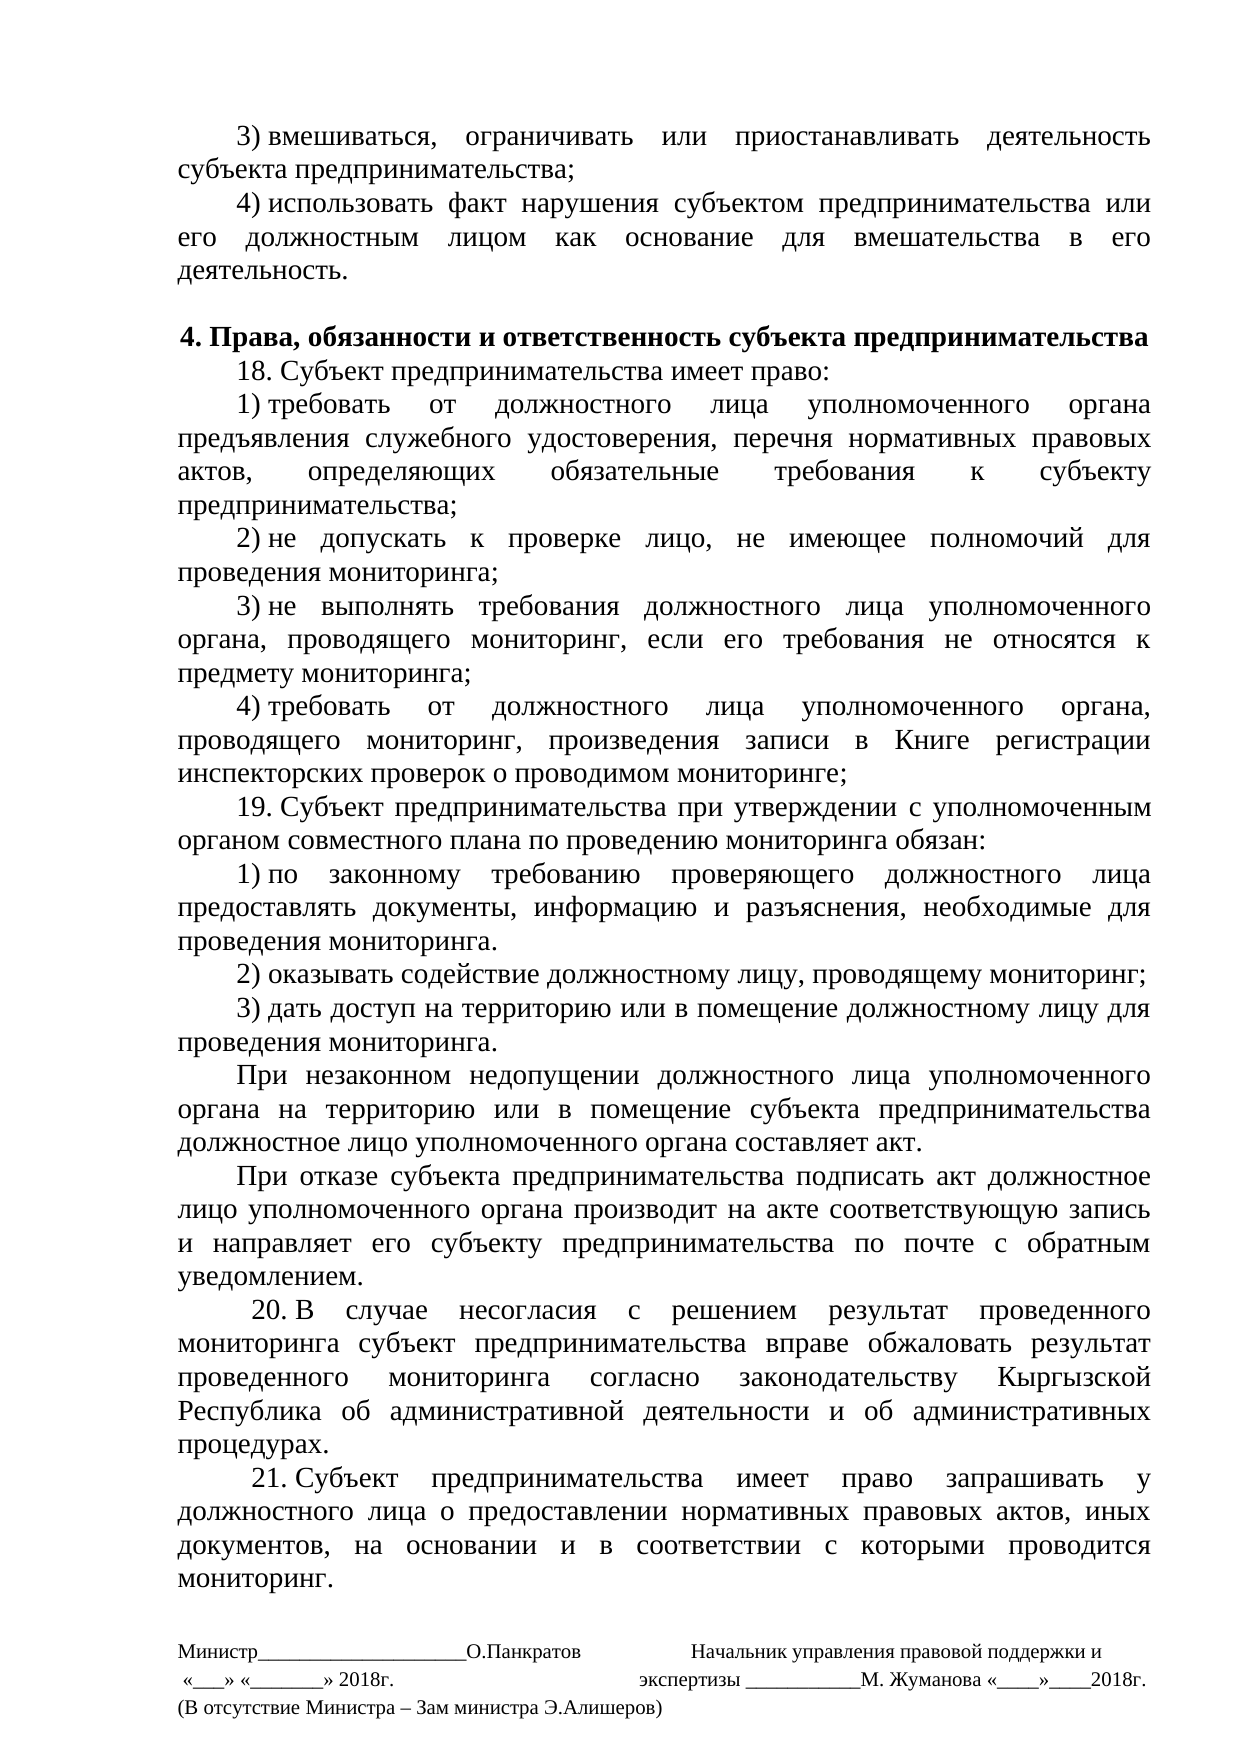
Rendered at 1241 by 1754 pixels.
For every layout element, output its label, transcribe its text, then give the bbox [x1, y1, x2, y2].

text При незаконном недопущении должностного лица уполномоченного органа на территорию или в помещение субъекта предпринимательства должностное лицо уполномоченного органа составляет акт. [177, 1057, 1152, 1158]
text При отказе субъекта предпринимательства подписать акт должностное лицо уполномоченного органа производит на акте соответствующую запись и направляет его субъекту предпринимательства по почте с обратным уведомлением. [177, 1158, 1152, 1292]
text 2) оказывать содействие должностному лицу, проводящему мониторинг; [177, 957, 1152, 990]
text 3) вмешиваться, ограничивать или приостанавливать деятельность субъекта предпринимательства; [177, 118, 1152, 185]
text 4) использовать факт нарушения субъектом предпринимательства или его должностным лицом как основание для вмешательства в его деятельность. [177, 185, 1152, 286]
text 21. Субъект предпринимательства имеет право запрашивать у должностного лица о предоставлении нормативных правовых актов, иных документов, на основании и в соответствии с которыми проводится мониторинг. [177, 1460, 1152, 1594]
text 18. Субъект предпринимательства имеет право: [177, 353, 1152, 386]
text 19. Субъект предпринимательства при утверждении с уполномоченным органом совместного плана по проведению мониторинга обязан: [177, 789, 1152, 856]
text 3) дать доступ на территорию или в помещение должностному лицу для проведения мониторинга. [177, 990, 1152, 1057]
text 1) по законному требованию проверяющего должностного лица предоставлять документы, информацию и разъяснения, необходимые для проведения мониторинга. [177, 856, 1152, 957]
text 20. В случае несогласия с решением результат проведенного мониторинга субъект предпринимательства вправе обжаловать результат проведенного мониторинга согласно законодательству Кыргызской Республика об административной деятельности и об административных процедурах. [177, 1292, 1152, 1460]
text 4) требовать от должностного лица уполномоченного органа, проводящего мониторинг, произведения записи в Книге регистрации инспекторских проверок о проводимом мониторинге; [177, 688, 1152, 789]
text 2) не допускать к проверке лицо, не имеющее полномочий для проведения мониторинга; [177, 521, 1152, 588]
text 3) не выполнять требования должностного лица уполномоченного органа, проводящего мониторинг, если его требования не относятся к предмету мониторинга; [177, 588, 1152, 688]
text 1) требовать от должностного лица уполномоченного органа предъявления служебного удостоверения, перечня нормативных правовых актов, определяющих обязательные требования к субъекту предпринимательства; [177, 386, 1152, 521]
text 4. Права, обязанности и ответственность субъекта предпринимательства [177, 319, 1152, 353]
